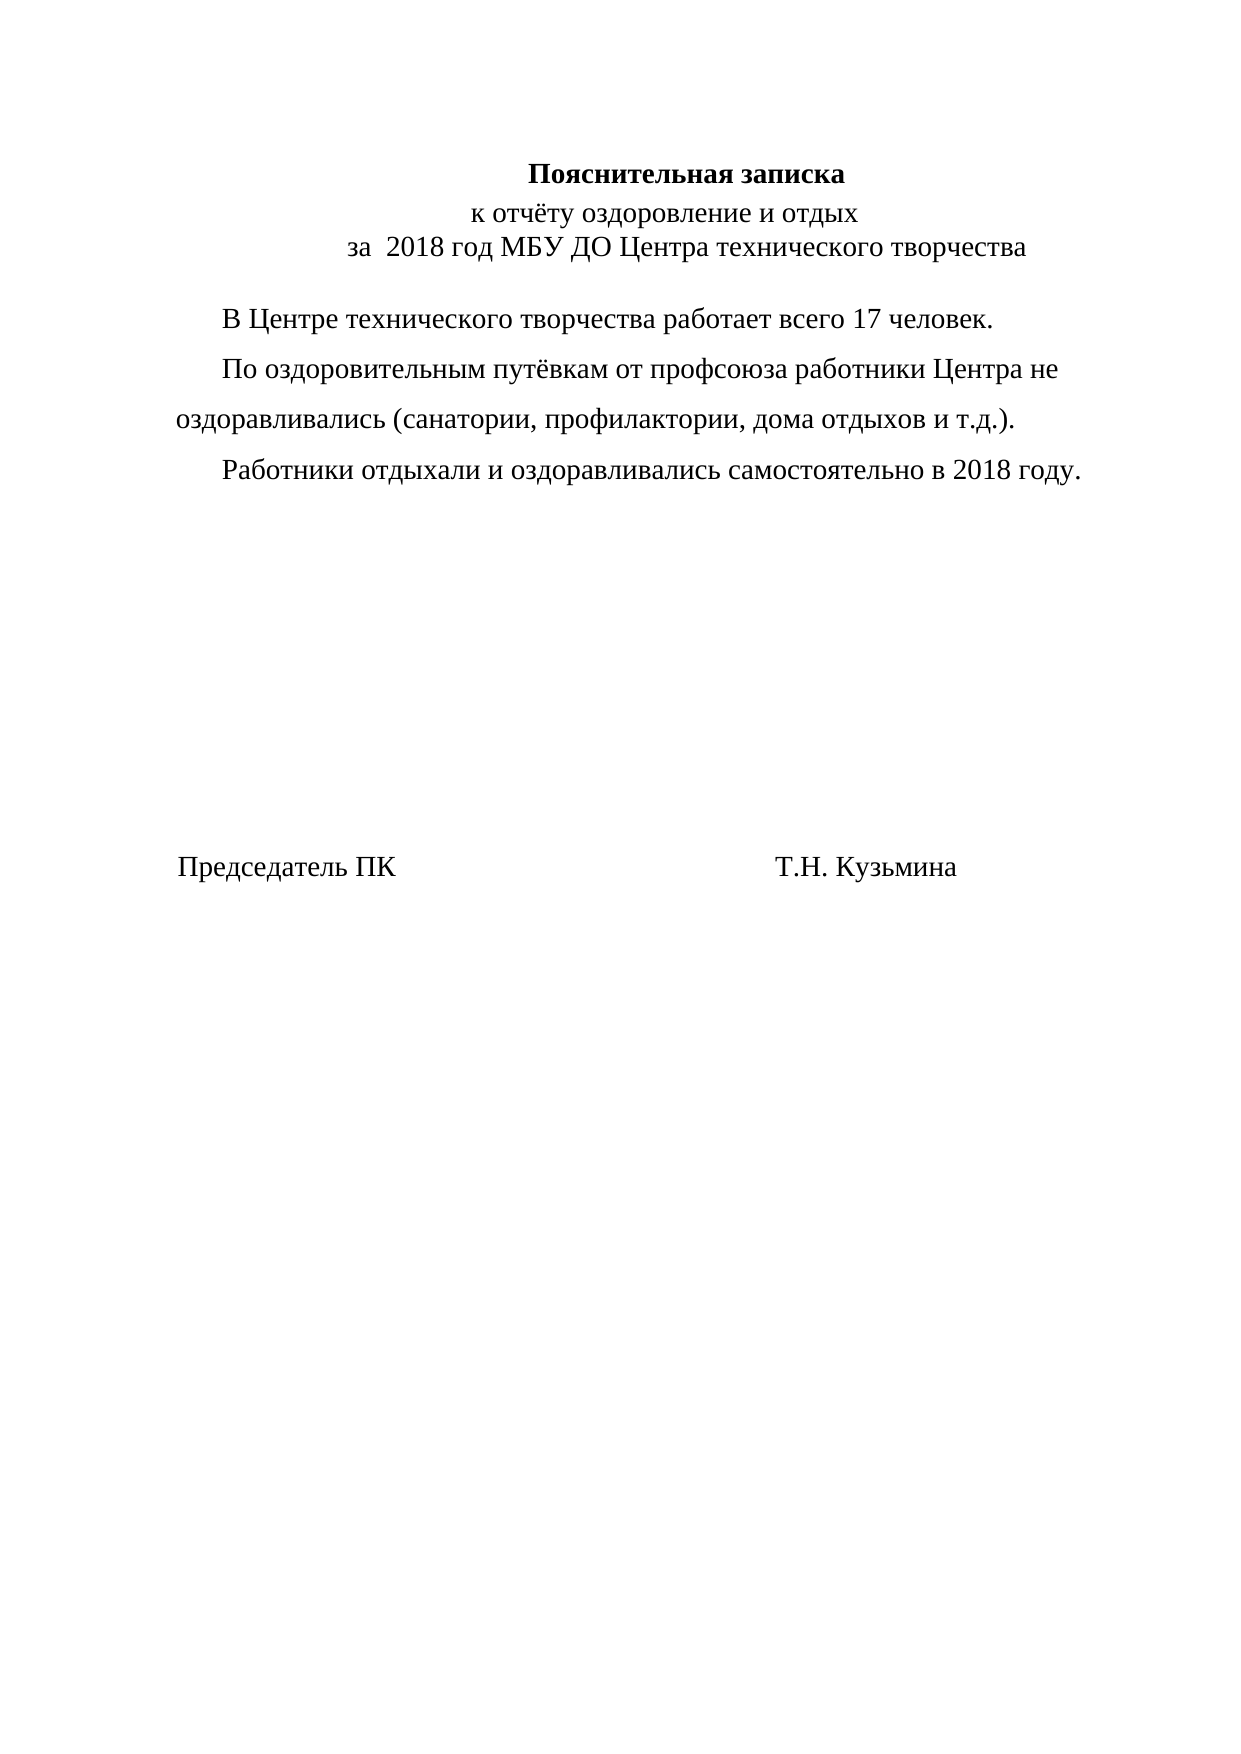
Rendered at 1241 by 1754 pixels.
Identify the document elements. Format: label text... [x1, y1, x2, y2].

text По оздоровительным путёвкам от профсоюза работники Центра не оздоравливались (санатории, профилактории, дома отдыхов и т.д.). [176, 351, 1152, 435]
text Работники отдыхали и оздоравливались самостоятельно в 2018 году. [176, 452, 1152, 485]
text к отчёту оздоровление и отдых [177, 195, 1152, 229]
text Председатель ПК Т.Н. Кузьмина [177, 849, 1152, 882]
text В Центре технического творчества работает всего 17 человек. [176, 301, 1152, 334]
text Пояснительная записка [176, 157, 1152, 190]
text за 2018 год МБУ ДО Центра технического творчества [176, 229, 1152, 262]
